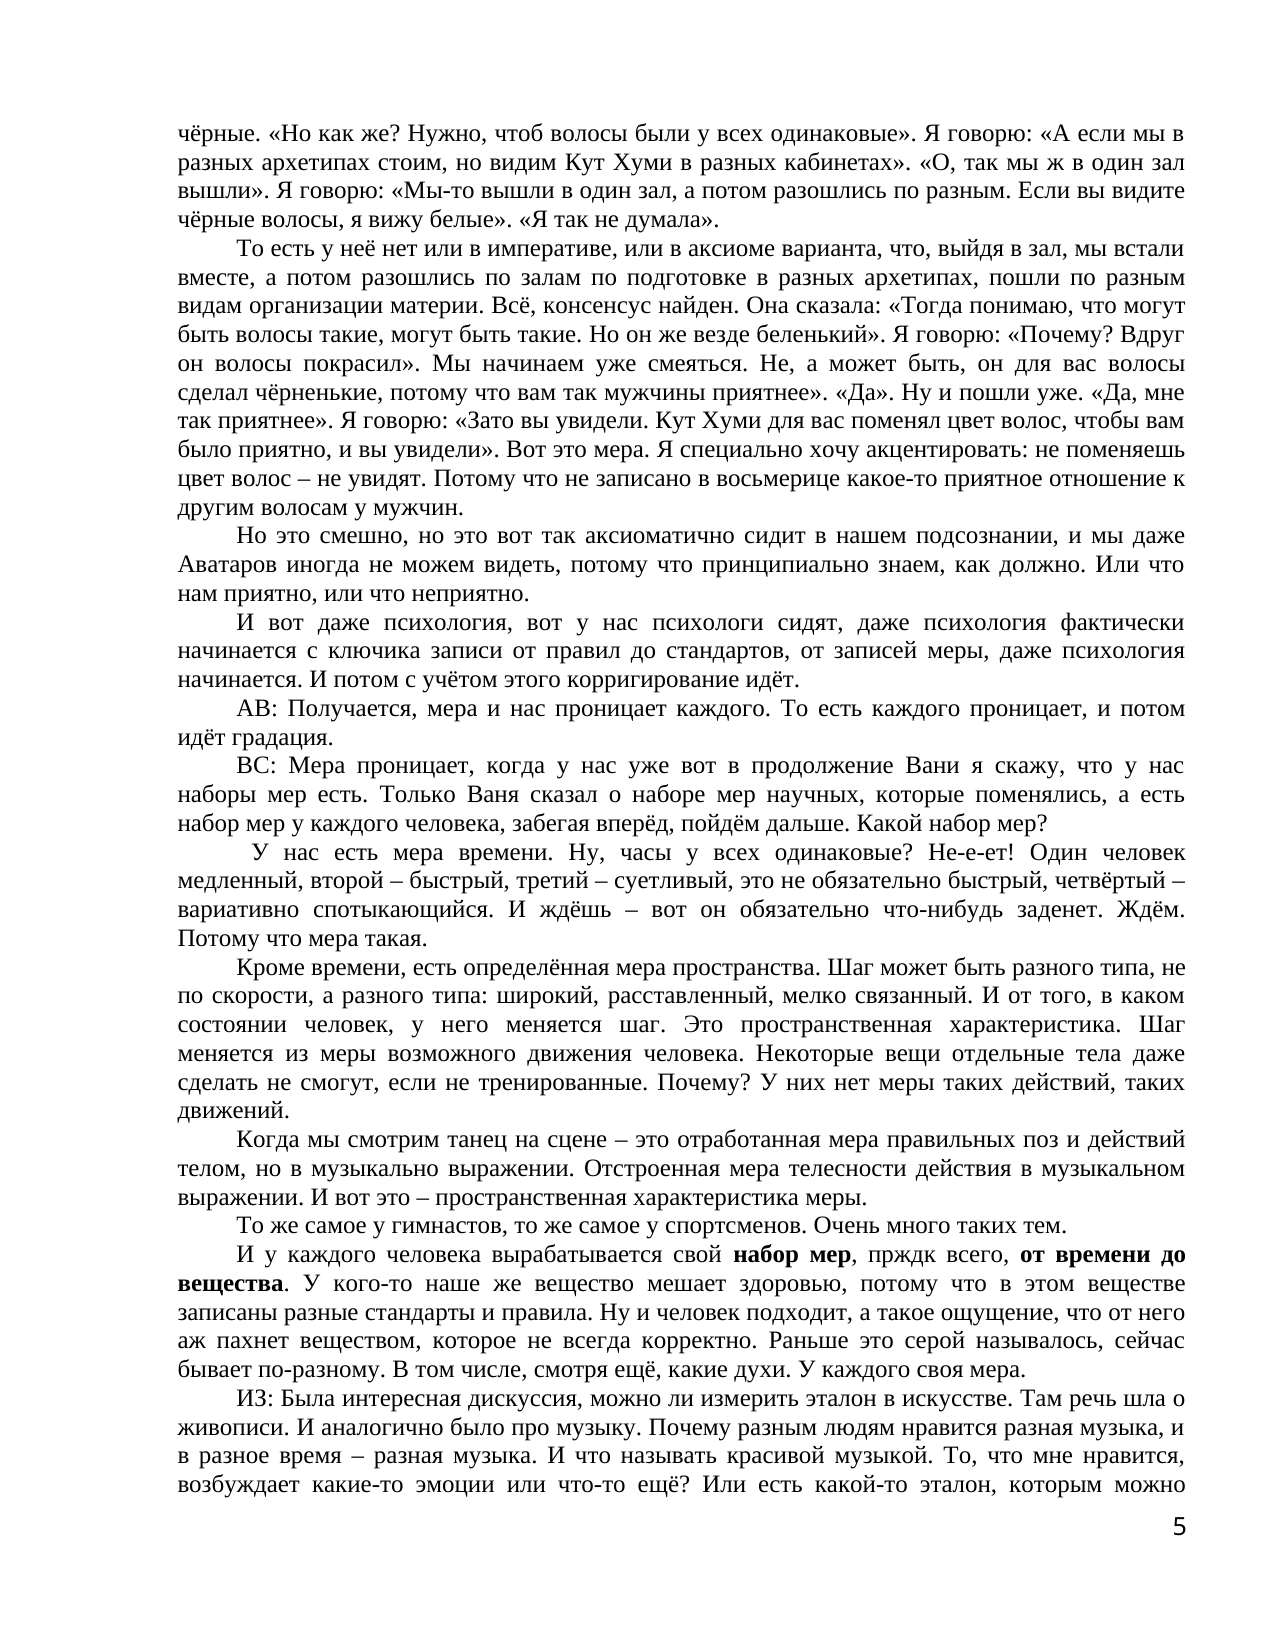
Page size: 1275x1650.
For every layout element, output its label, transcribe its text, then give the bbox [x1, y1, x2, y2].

text ВС: Мера проницает, когда у нас уже вот в продолжение Вани я скажу, что у нас наборы мер есть. Только Ваня сказал о наборе мер научных, которые поменялись, а есть набор мер у каждого человека, забегая вперёд, пойдём дальше. Какой набор мер? [177, 751, 1186, 837]
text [177, 1383, 1186, 1498]
text Но это смешно, но это вот так аксиоматично сидит в нашем подсознании, и мы даже Аватаров иногда не можем видеть, потому что принципиально знаем, как должно. Или что нам приятно, или что неприятно. [177, 521, 1186, 607]
text Кроме времени, есть определённая мера пространства. Шаг может быть разного типа, не по скорости, а разного типа: широкий, расставленный, мелко связанный. И от того, в каком состоянии человек, у него меняется шаг. Это пространственная характеристика. Шаг меняется из меры возможного движения человека. Некоторые вещи отдельные тела даже сделать не смогут, если не тренированные. Почему? У них нет меры таких действий, таких движений. [177, 952, 1186, 1124]
text Когда мы смотрим танец на сцене – это отработанная мера правильных поз и действий телом, но в музыкально выражении. Отстроенная мера телесности действия в музыкальном выражении. И вот это – пространственная характеристика меры. [177, 1124, 1186, 1211]
text И вот даже психология, вот у нас психологи сидят, даже психология фактически начинается с ключика записи от правил до стандартов, от записей меры, даже психология начинается. И потом с учётом этого корригирование идёт. [177, 607, 1186, 693]
text То есть у неё нет или в императиве, или в аксиоме варианта, что, выйдя в зал, мы встали вместе, а потом разошлись по залам по подготовке в разных архетипах, пошли по разным видам организации материи. Всё, консенсус найден. Она сказала: «Тогда понимаю, что могут быть волосы такие, могут быть такие. Но он же везде беленький». Я говорю: «Почему? Вдруг он волосы покрасил». Мы начинаем уже смеяться. Не, а может быть, он для вас волосы сделал чёрненькие, потому что вам так мужчины приятнее». «Да». Ну и пошли уже. «Да, мне так приятнее». Я говорю: «Зато вы увидели. Кут Хуми для вас поменял цвет волос, чтобы вам было приятно, и вы увидели». Вот это мера. Я специально хочу акцентировать: не поменяешь цвет волос – не увидят. Потому что не записано в восьмерице какое-то приятное отношение к другим волосам у мужчин. [177, 233, 1186, 521]
text То же самое у гимнастов, то же самое у спортсменов. Очень много таких тем. [177, 1211, 1186, 1239]
text У нас есть мера времени. Ну, часы у всех одинаковые? Не-е-ет! Один человек медленный, второй – быстрый, третий – суетливый, это не обязательно быстрый, четвёртый – вариативно спотыкающийся. И ждёшь – вот он обязательно что-нибудь заденет. Ждём. Потому что мера такая. [177, 837, 1186, 952]
text И у каждого человека вырабатывается свой набор мер, прждк всего, от времени до вещества. У кого-то наше же вещество мешает здоровью, потому что в этом веществе записаны разные стандарты и правила. Ну и человек подходит, а такое ощущение, что от него аж пахнет веществом, которое не всегда корректно. Раньше это серой называлось, сейчас бывает по-разному. В том числе, смотря ещё, какие духи. У каждого своя мера. [177, 1239, 1186, 1383]
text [177, 118, 1186, 233]
text АВ: Получается, мера и нас проницает каждого. То есть каждого проницает, и потом идёт градация. [177, 693, 1186, 751]
